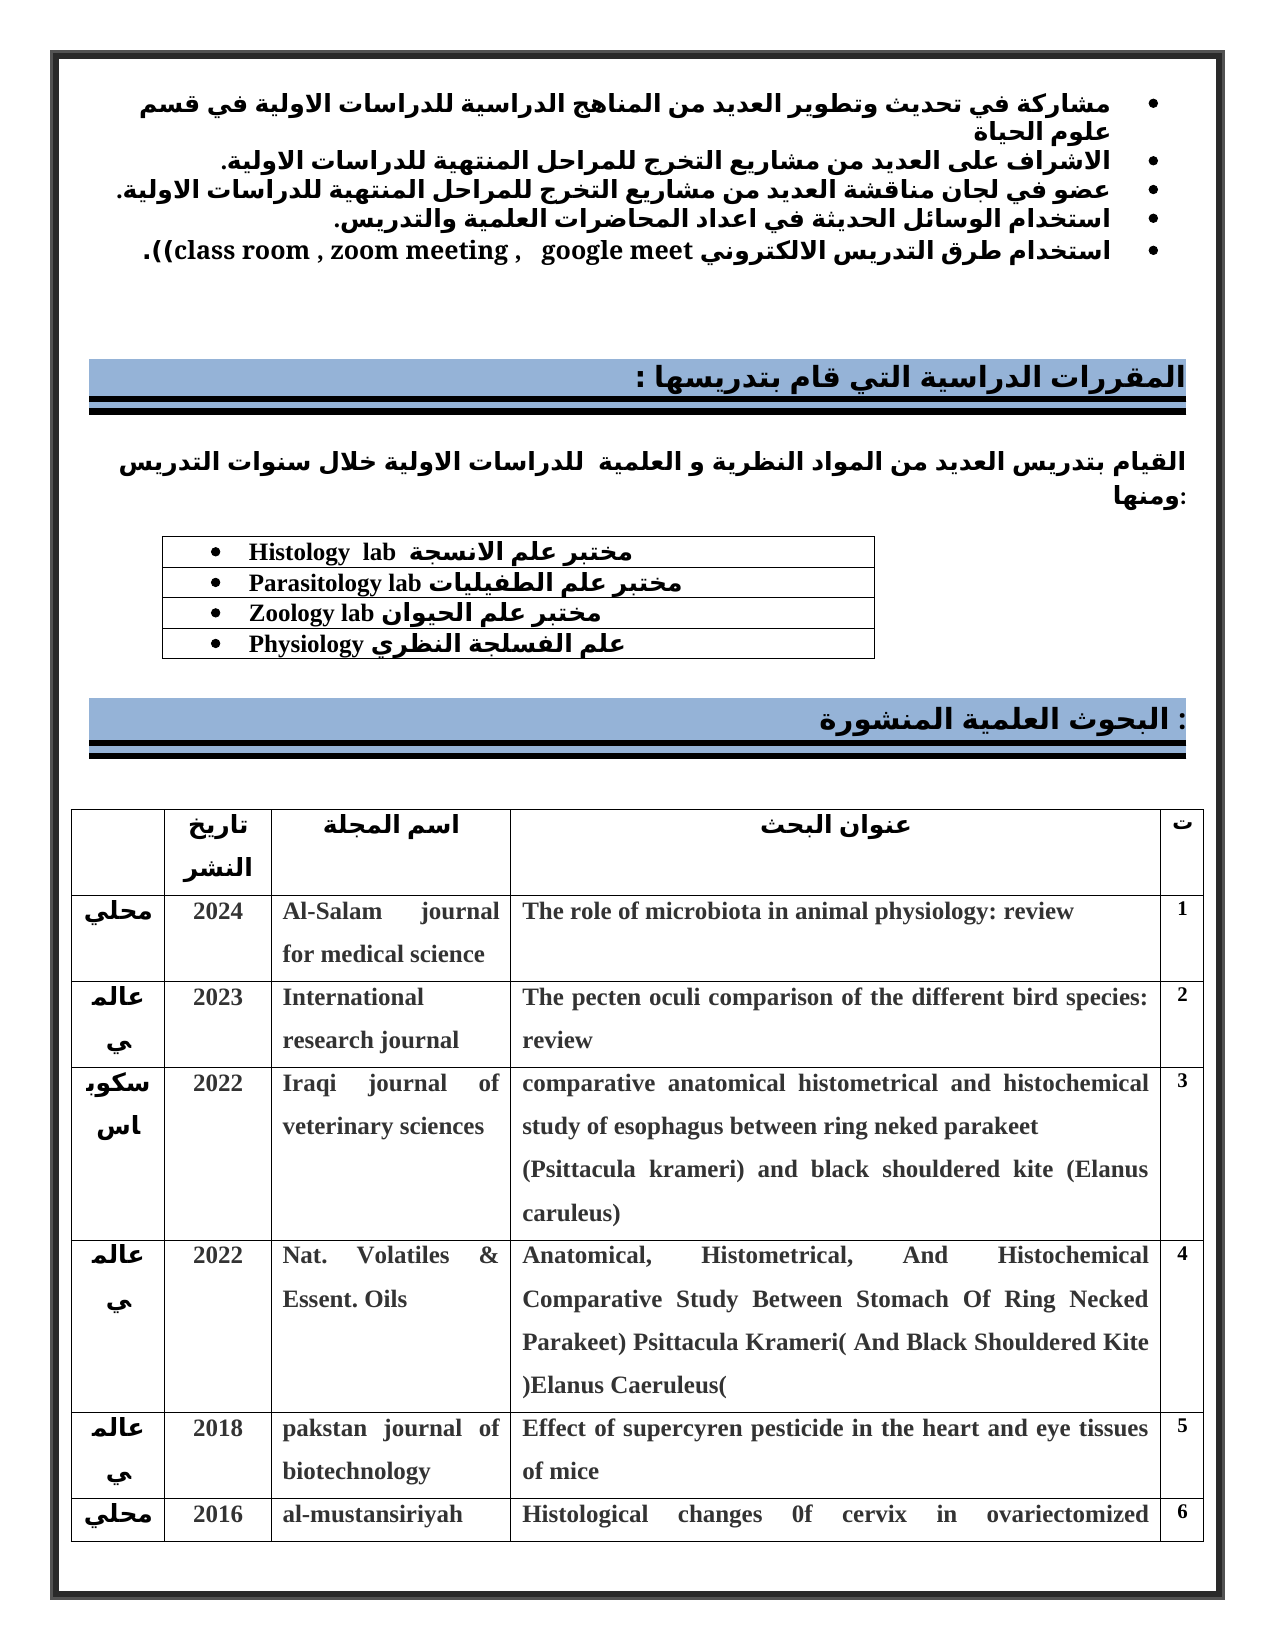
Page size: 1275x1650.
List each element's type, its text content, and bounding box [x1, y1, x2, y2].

table_header تاريخ النشر [165, 810, 271, 895]
list عضو في لجان مناقشة العديد من مشاريع التخرج للمراحل المنتهية للدراسات الاولية. [89, 175, 1149, 204]
table_header عنوان البحث [511, 810, 1160, 895]
table_header [72, 810, 164, 895]
text القيام بتدريس العديد من المواد النظرية و العلمية للدراسات الاولية خلال سنوات التدريس ومنها: [89, 447, 1186, 511]
table_header ت [1161, 810, 1203, 895]
table_cell 2023 [165, 982, 271, 1067]
table_cell 2018 [165, 1413, 271, 1498]
table_cell pakstan journal of biotechnology [272, 1413, 510, 1498]
table_header اسم المجلة [272, 810, 510, 895]
table_cell 3 [1161, 1068, 1203, 1239]
table_cell The role of microbiota in animal physiology: review [511, 896, 1160, 981]
list مشاركة في تحديث وتطوير العديد من المناهج الدراسية للدراسات الاولية في قسم علوم الحياة [89, 89, 1149, 146]
table_cell 4 [1161, 1241, 1203, 1412]
table_cell عالمي [72, 1241, 164, 1412]
table_cell سكوباس [72, 1068, 164, 1239]
table_cell Iraqi journal of veterinary sciences [272, 1068, 510, 1239]
table_cell 2022 [165, 1241, 271, 1412]
table_cell 2024 [165, 896, 271, 981]
table_cell comparative anatomical histometrical and histochemical study of esophagus between ring neked parakeet (Psittacula krameri) and black shouldered kite (Elanus caruleus) [511, 1068, 1160, 1239]
table_cell عالمي [72, 1413, 164, 1498]
table_cell محلي [72, 1499, 164, 1541]
table_cell The pecten oculi comparison of the different bird species: review [511, 982, 1160, 1067]
table_cell Parasitology lab مختبر علم الطفيليات [163, 568, 874, 597]
table_cell 1 [1161, 896, 1203, 981]
table_cell Physiology علم الفسلجة النظري [163, 629, 874, 658]
list استخدام الوسائل الحديثة في اعداد المحاضرات العلمية والتدريس. [89, 204, 1149, 232]
list استخدام طرق التدريس الالكتروني class room , zoom meeting , google meet)). [89, 232, 1149, 266]
text البحوث العلمية المنشورة : [89, 698, 1186, 740]
table_cell محلي [72, 896, 164, 981]
table_cell 5 [1161, 1413, 1203, 1498]
table_cell 6 [1161, 1499, 1203, 1541]
table_cell International research journal [272, 982, 510, 1067]
text المقررات الدراسية التي قام بتدريسها : [89, 359, 1186, 396]
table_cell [272, 1499, 510, 1541]
table_cell Effect of supercyren pesticide in the heart and eye tissues of mice [511, 1413, 1160, 1498]
table_header Histology lab مختبر علم الانسجة [163, 537, 874, 567]
table_cell Nat. Volatiles & Essent. Oils [272, 1241, 510, 1412]
table_cell Anatomical, Histometrical, And Histochemical Comparative Study Between Stomach Of Ring Necked Parakeet) Psittacula Krameri( And Black Shouldered Kite )Elanus Caeruleus( [511, 1241, 1160, 1412]
table_cell Al-Salam journal for medical science [272, 896, 510, 981]
table_cell Zoology lab مختبر علم الحيوان [163, 598, 874, 628]
table_cell 2022 [165, 1068, 271, 1239]
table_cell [511, 1499, 1160, 1541]
table_cell 2 [1161, 982, 1203, 1067]
list الاشراف على العديد من مشاريع التخرج للمراحل المنتهية للدراسات الاولية. [89, 146, 1149, 175]
table_cell عالمي [72, 982, 164, 1067]
table_cell 2016 [165, 1499, 271, 1541]
